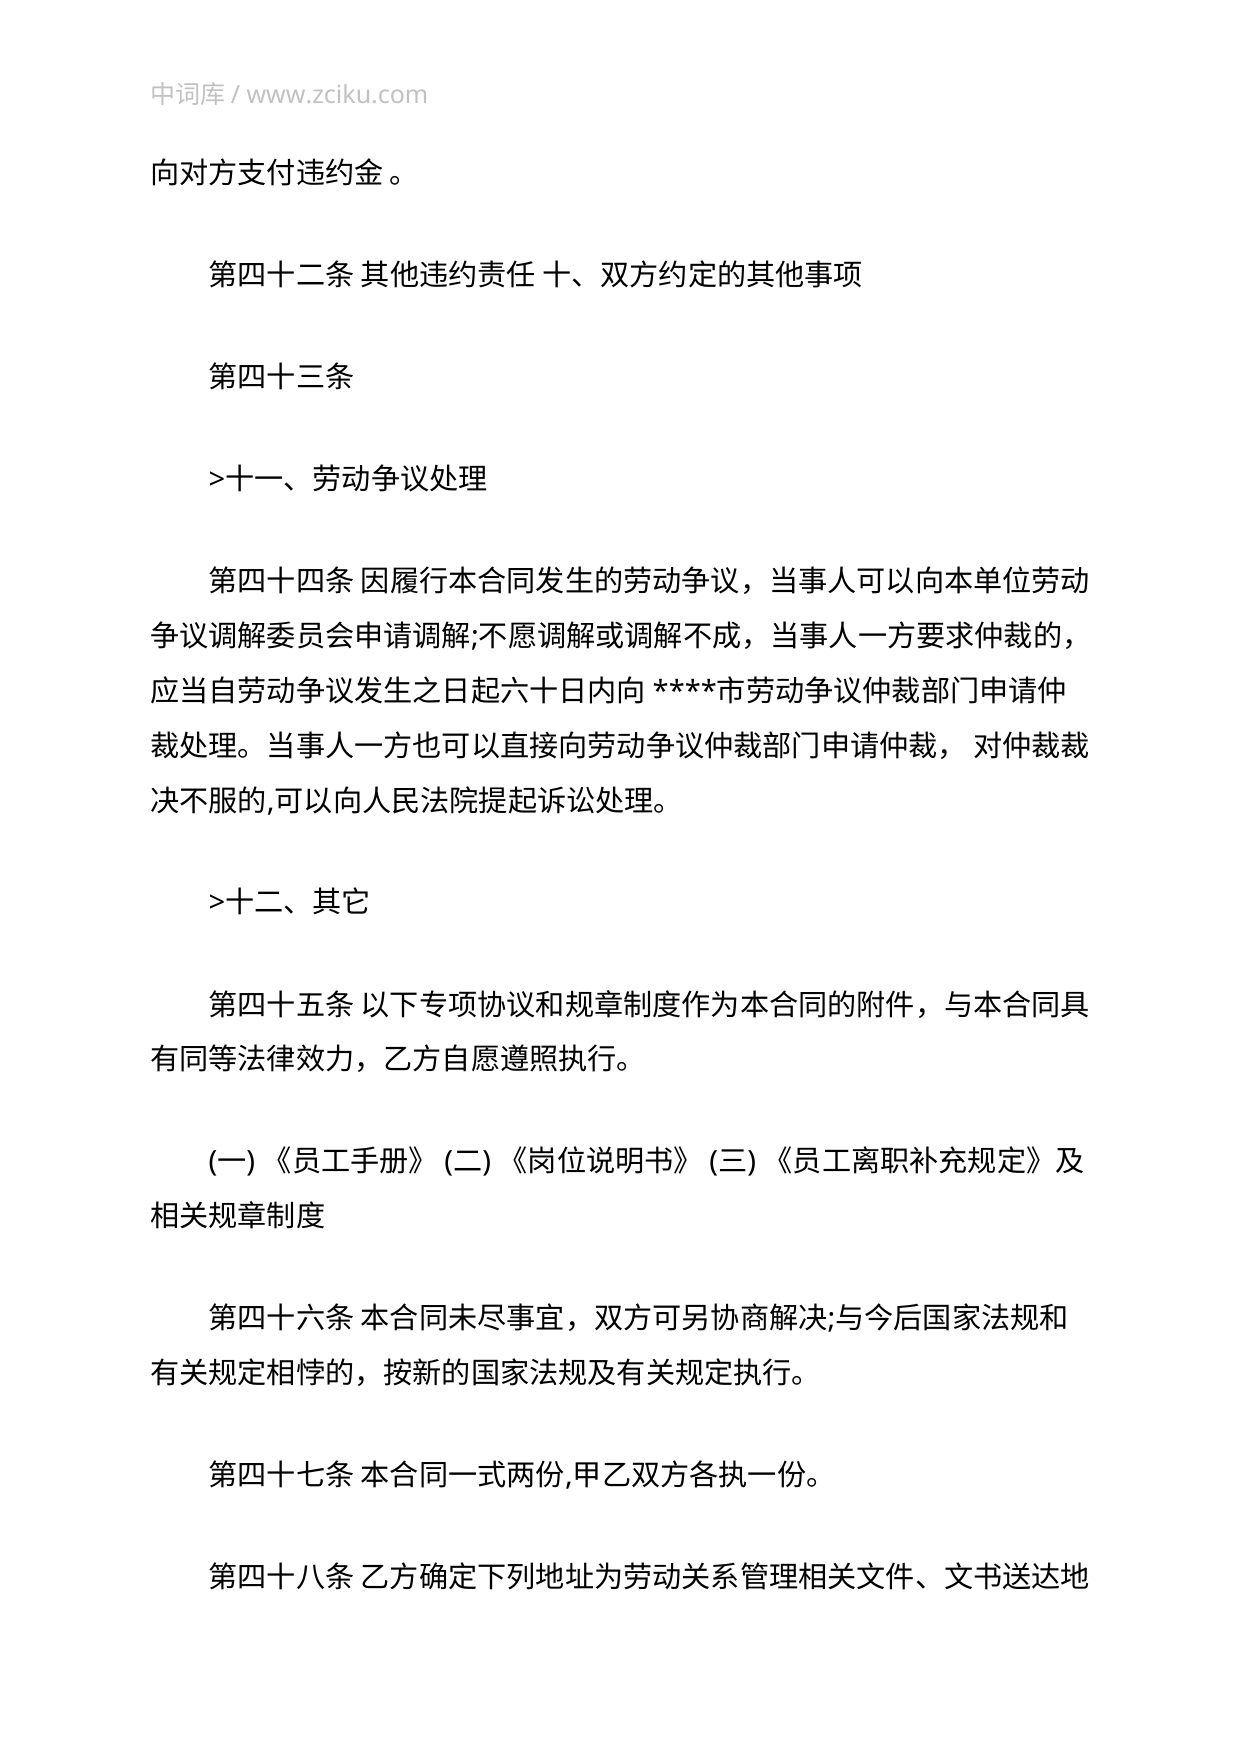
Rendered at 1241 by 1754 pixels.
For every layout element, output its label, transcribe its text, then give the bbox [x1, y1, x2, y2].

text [150, 1553, 1090, 1596]
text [150, 150, 1090, 192]
text 第四十四条 因履行本合同发生的劳动争议，当事人可以向本单位劳动争议调解委员会申请调解;不愿调解或调解不成，当事人一方要求仲裁的，应当自劳动争议发生之日起六十日内向 ****市劳动争议仲裁部门申请仲裁处理。当事人一方也可以直接向劳动争议仲裁部门申请仲裁， 对仲裁裁决不服的,可以向人民法院提起诉讼处理。 [150, 557, 1090, 819]
text (一) 《员工手册》 (二) 《岗位说明书》 (三) 《员工离职补充规定》及相关规章制度 [150, 1138, 1090, 1235]
text 第四十六条 本合同未尽事宜，双方可另协商解决;与今后国家法规和有关规定相悖的，按新的国家法规及有关规定执行。 [150, 1294, 1090, 1392]
text 第四十五条 以下专项协议和规章制度作为本合同的附件，与本合同具有同等法律效力，乙方自愿遵照执行。 [150, 981, 1090, 1078]
text >十一、劳动争议处理 [150, 455, 1090, 498]
text 第四十三条 [150, 353, 1090, 396]
text 第四十七条 本合同一式两份,甲乙双方各执一份。 [150, 1451, 1090, 1494]
text 第四十二条 其他违约责任 十、双方约定的其他事项 [150, 252, 1090, 294]
text >十二、其它 [150, 879, 1090, 921]
